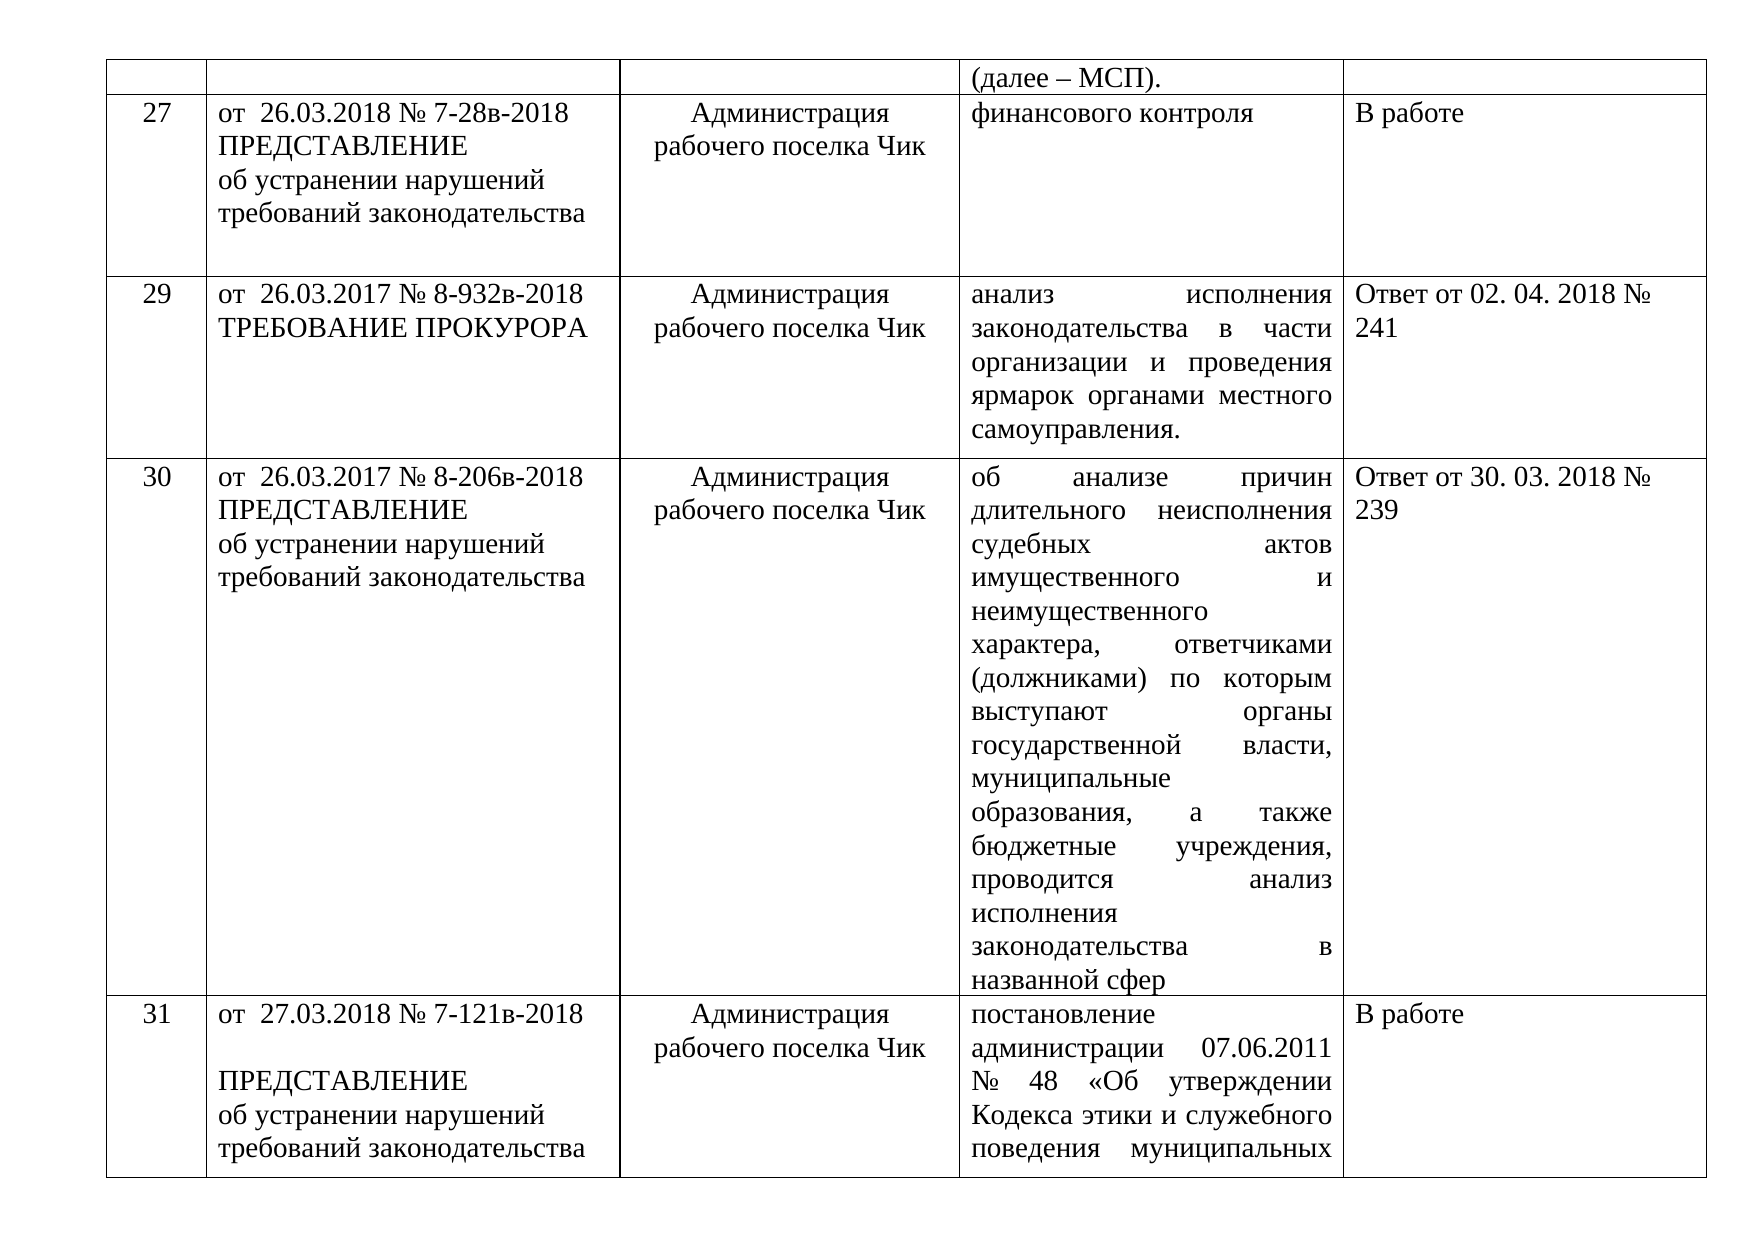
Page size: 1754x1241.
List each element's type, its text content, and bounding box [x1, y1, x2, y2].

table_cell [207, 60, 619, 94]
table_cell В работе [1344, 95, 1706, 276]
table_cell анализ исполнения законодательства в части организации и проведения ярмарок органами местного самоуправления. [960, 277, 1343, 458]
table_cell Ответ от 02. 04. 2018 № 241 [1344, 277, 1706, 458]
table_cell от 26.03.2017 № 8-206в-2018 ПРЕДСТАВЛЕНИЕ об устранении нарушений требований законодательства [207, 459, 619, 995]
table_cell 27 [107, 95, 206, 276]
table_cell финансового контроля [960, 95, 1343, 276]
table_cell 30 [107, 459, 206, 995]
table_cell от 26.03.2017 № 8-932в-2018 ТРЕБОВАНИЕ ПРОКУРОРА [207, 277, 619, 458]
table_cell В работе [1344, 996, 1706, 1177]
table_cell 26 [107, 60, 206, 94]
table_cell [621, 60, 959, 94]
table_cell Администрация рабочего поселка Чик [621, 277, 959, 458]
table_cell от 26.03.2018 № 7-28в-2018 ПРЕДСТАВЛЕНИЕ об устранении нарушений требований законодательства [207, 95, 619, 276]
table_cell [1344, 60, 1706, 94]
table_cell 29 [107, 277, 206, 458]
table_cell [621, 95, 959, 276]
table_cell Ответ от 30. 03. 2018 № 239 [1344, 459, 1706, 995]
table_cell об анализе причин длительного неисполнения судебных актов имущественного и неимущественного характера, ответчиками (должниками) по которым выступают органы государственной власти, муниципальные образования, а также бюджетные учреждения, проводится анализ исполнения законодательства в названной сфер [960, 459, 1343, 995]
table_cell 31 [107, 996, 206, 1177]
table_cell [960, 60, 1343, 94]
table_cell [207, 996, 619, 1177]
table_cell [621, 996, 959, 1177]
table_cell Администрация рабочего поселка Чик [621, 459, 959, 995]
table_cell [960, 996, 1343, 1177]
